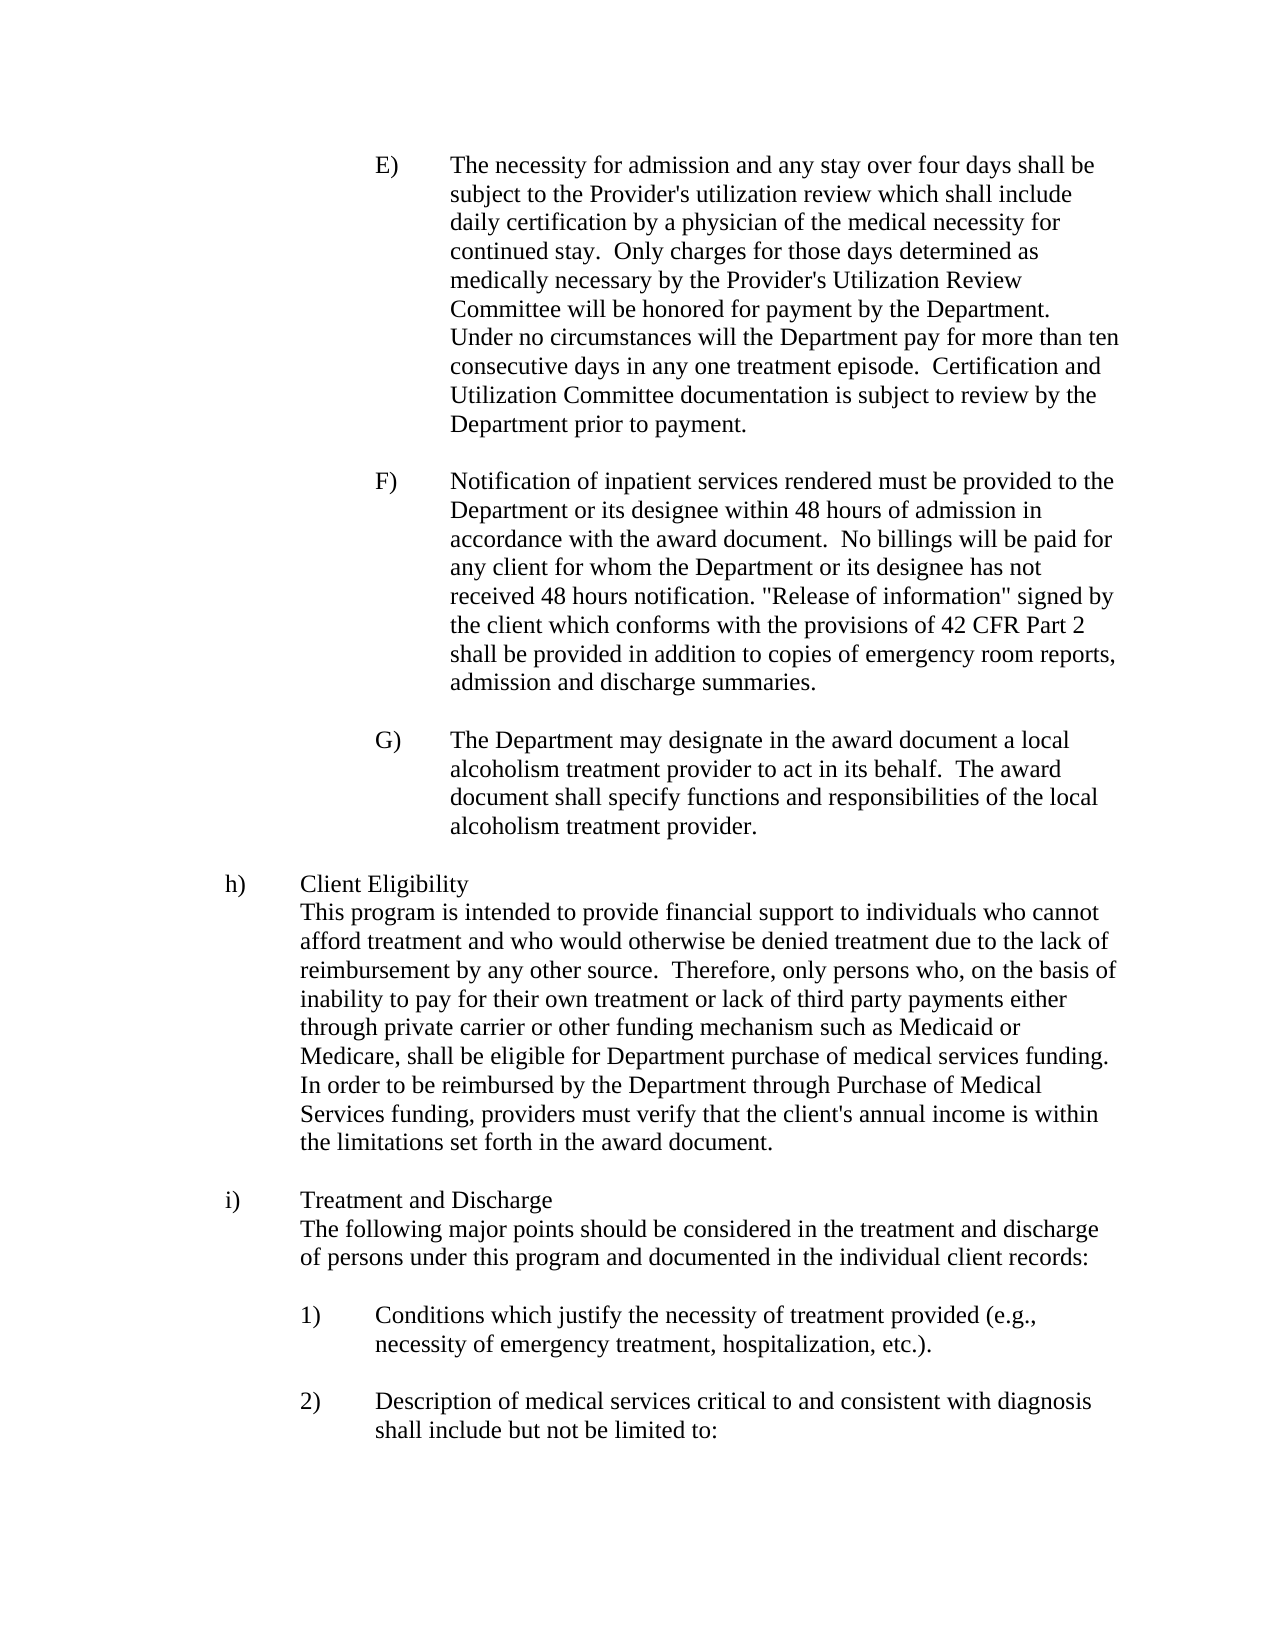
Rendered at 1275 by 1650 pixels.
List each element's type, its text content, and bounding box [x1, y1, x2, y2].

text G) The Department may designate in the award document a local alcoholism treatment provider to act in its behalf. The award document shall specify functions and responsibilities of the local alcoholism treatment provider. [375, 725, 1125, 840]
text F) Notification of inpatient services rendered must be provided to the Department or its designee within 48 hours of admission in accordance with the award document. No billings will be paid for any client for whom the Department or its designee has not received 48 hours notification. "Release of information" signed by the client which conforms with the provisions of 42 CFR Part 2 shall be provided in addition to copies of emergency room reports, admission and discharge summaries. [375, 466, 1125, 696]
text The following major points should be considered in the treatment and discharge of persons under this program and documented in the individual client records: [225, 1214, 1125, 1271]
text i) Treatment and Discharge [225, 1185, 1125, 1214]
text h) Client Eligibility [225, 869, 1125, 897]
text 2) Description of medical services critical to and consistent with diagnosis shall include but not be limited to: [300, 1386, 1125, 1444]
text This program is intended to provide financial support to individuals who cannot afford treatment and who would otherwise be denied treatment due to the lack of reimbursement by any other source. Therefore, only persons who, on the basis of inability to pay for their own treatment or lack of third party payments either through private carrier or other funding mechanism such as Medicaid or Medicare, shall be eligible for Department purchase of medical services funding. In order to be reimbursed by the Department through Purchase of Medical Services funding, providers must verify that the client's annual income is within the limitations set forth in the award document. [225, 897, 1125, 1156]
text E) The necessity for admission and any stay over four days shall be subject to the Provider's utilization review which shall include daily certification by a physician of the medical necessity for continued stay. Only charges for those days determined as medically necessary by the Provider's Utilization Review Committee will be honored for payment by the Department. Under no circumstances will the Department pay for more than ten consecutive days in any one treatment episode. Certification and Utilization Committee documentation is subject to review by the Department prior to payment. [375, 150, 1125, 437]
text 1) Conditions which justify the necessity of treatment provided (e.g., necessity of emergency treatment, hospitalization, etc.). [300, 1300, 1125, 1357]
